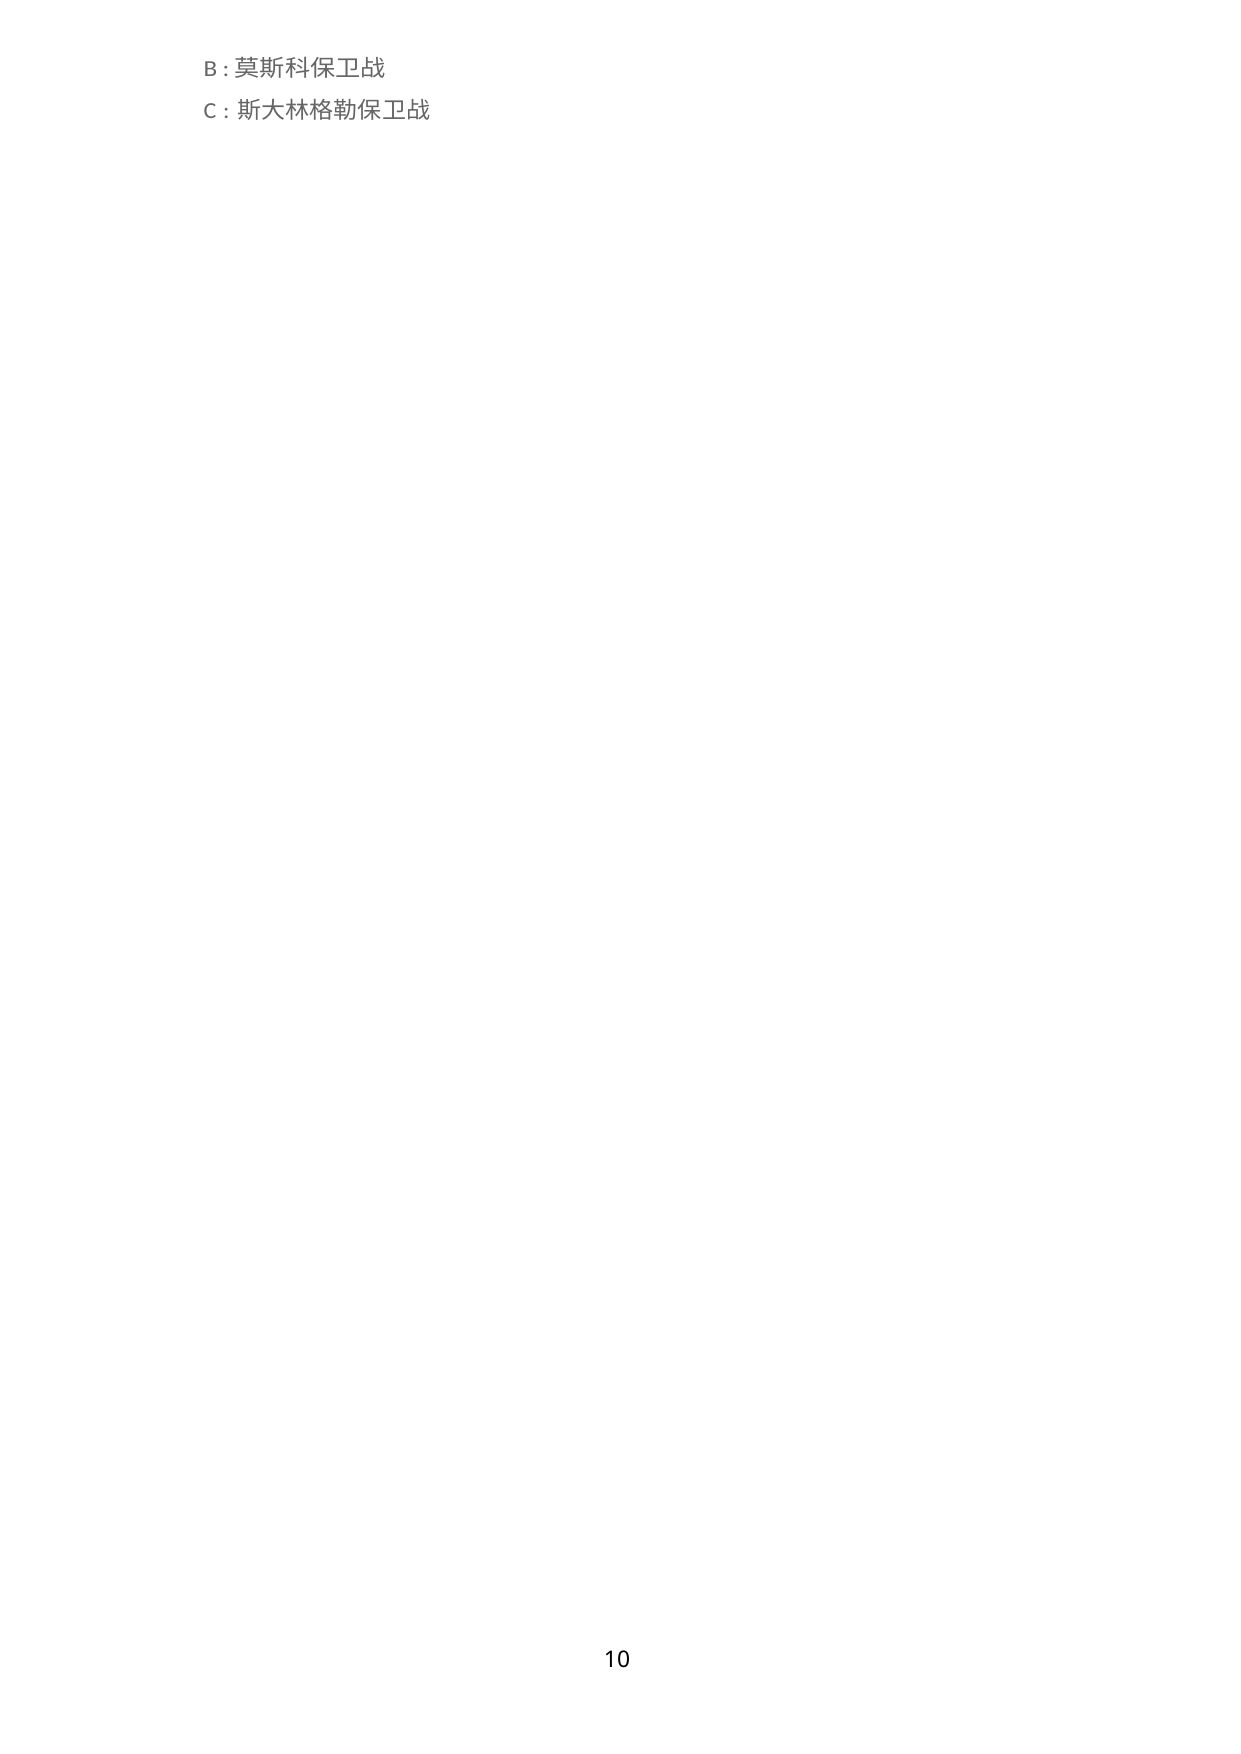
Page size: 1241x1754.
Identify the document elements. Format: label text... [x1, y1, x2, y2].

text C : 斯大林格勒保卫战 [203, 94, 1128, 125]
text B : 莫斯科保卫战 [203, 52, 1128, 83]
